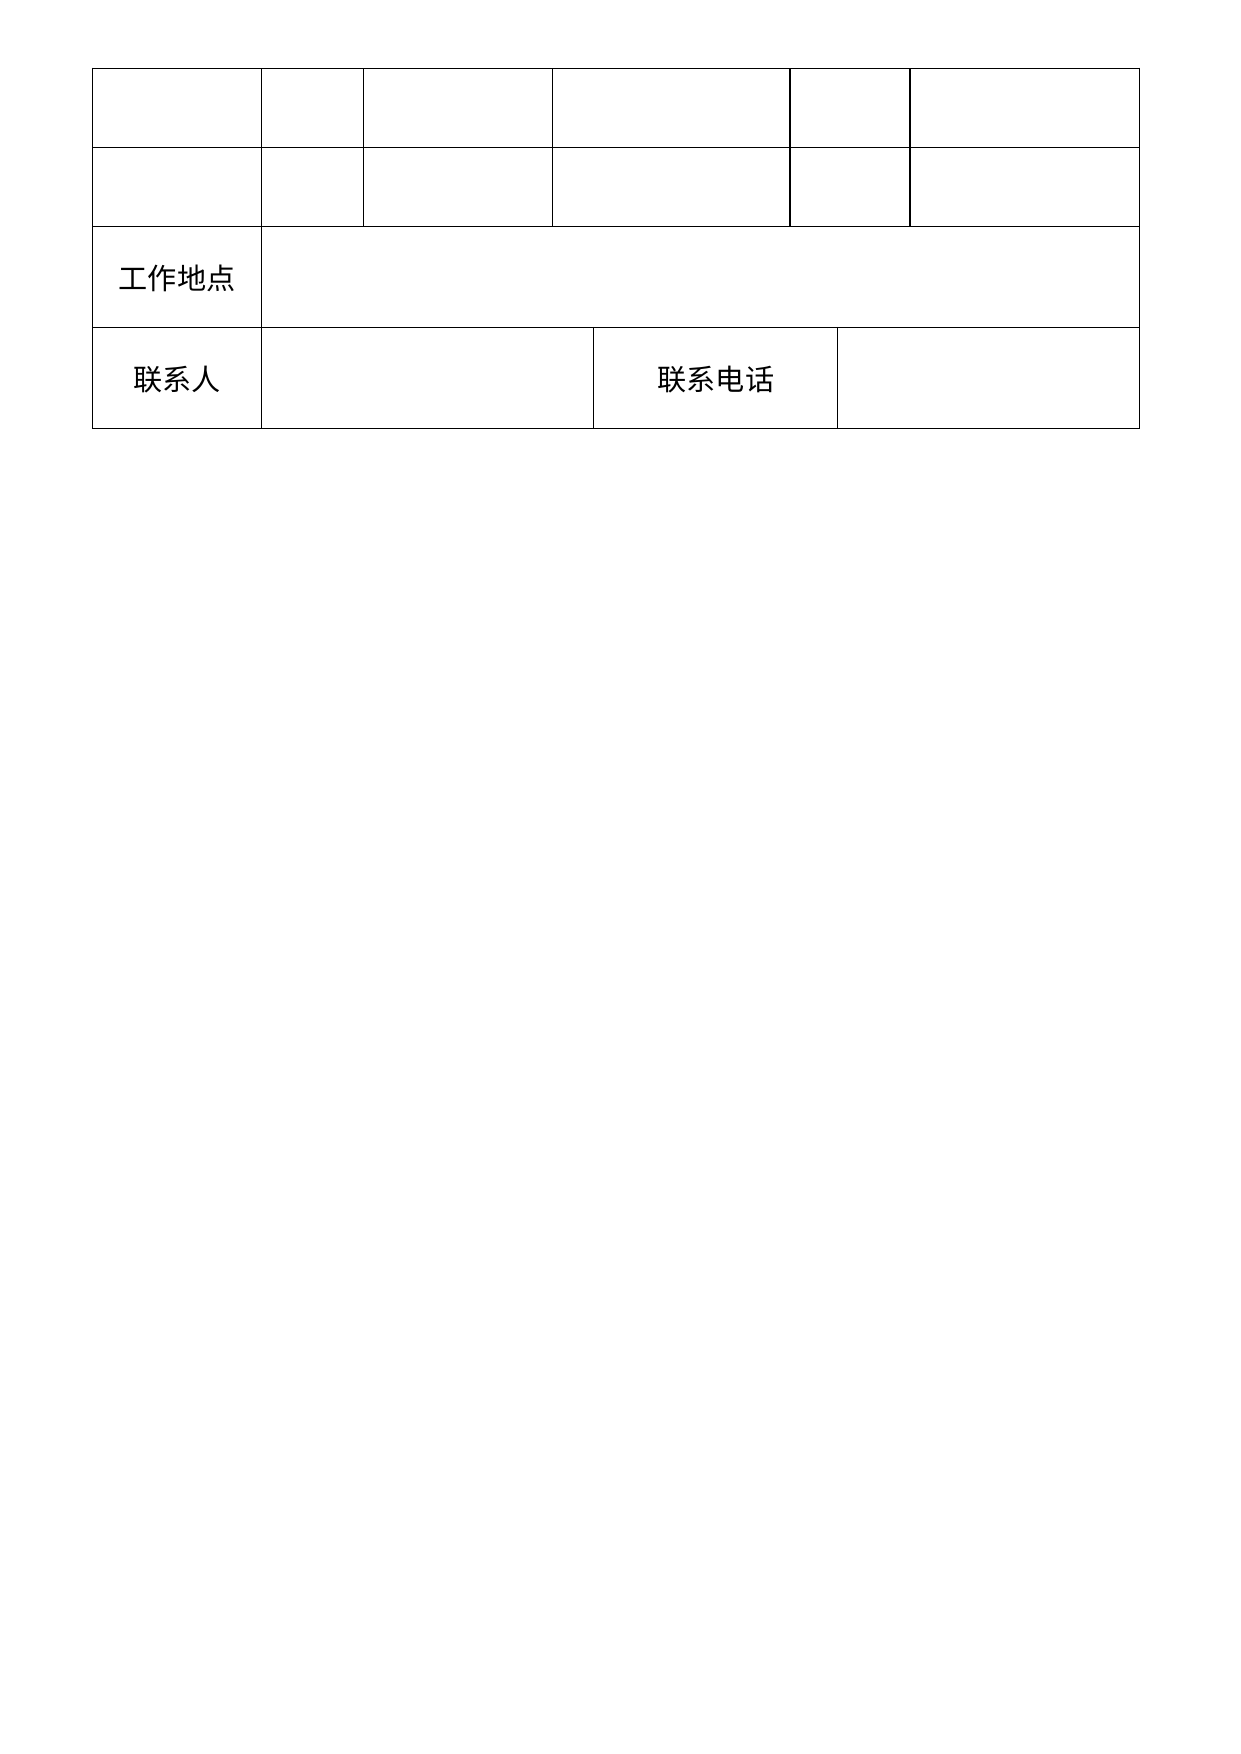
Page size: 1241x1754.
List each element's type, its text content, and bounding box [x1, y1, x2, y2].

table_cell [364, 148, 552, 226]
table_cell [553, 148, 789, 226]
table_cell [262, 227, 1139, 327]
table_cell [791, 69, 909, 147]
table_cell 工作地点 [93, 227, 261, 327]
table_cell 联系电话 [594, 328, 837, 428]
table_cell [364, 69, 552, 147]
table_cell [791, 148, 909, 226]
table_cell [838, 328, 1139, 428]
table_cell [262, 148, 363, 226]
table_cell [911, 148, 1139, 226]
table_cell [553, 69, 789, 147]
table_cell [93, 69, 261, 147]
table_cell [93, 148, 261, 226]
table_cell [911, 69, 1139, 147]
table_cell [262, 328, 593, 428]
table_cell [262, 69, 363, 147]
table_cell 联系人 [93, 328, 261, 428]
